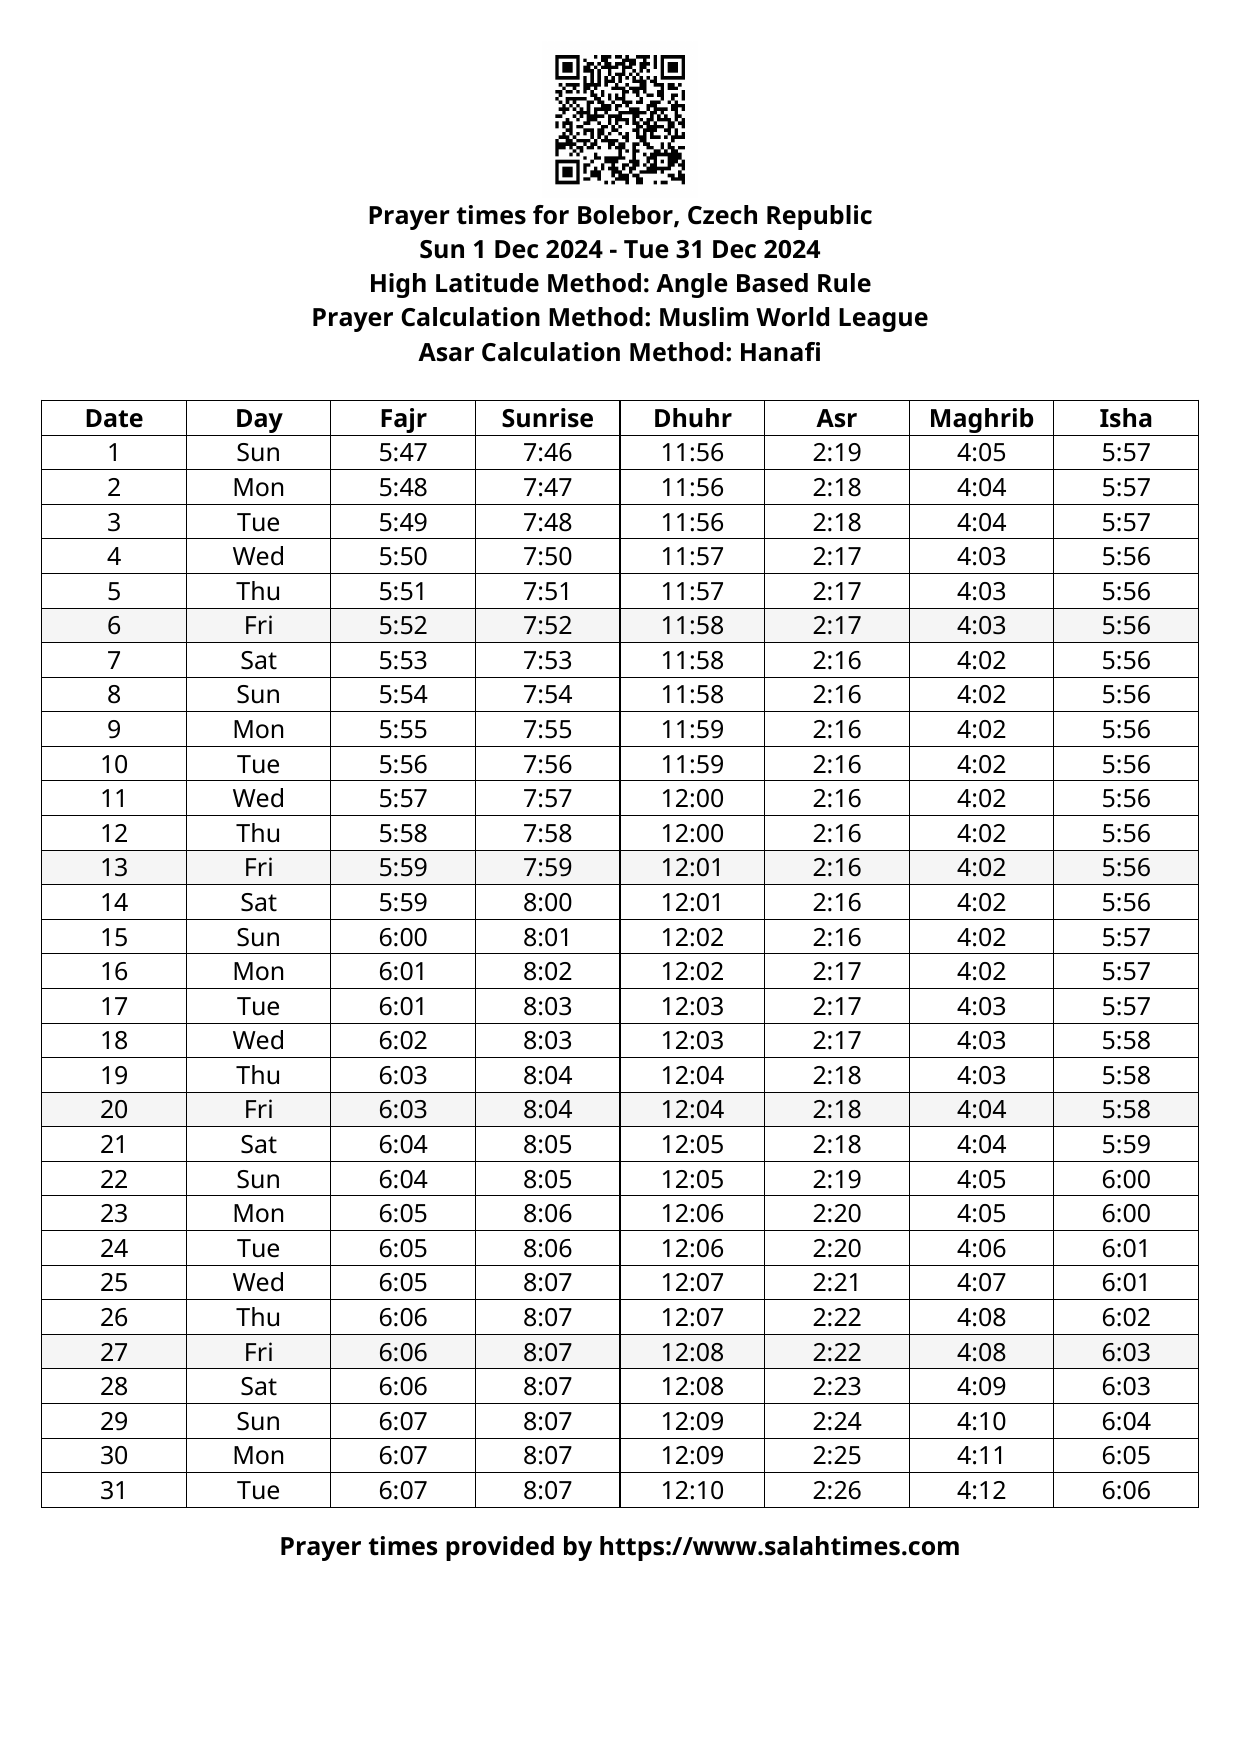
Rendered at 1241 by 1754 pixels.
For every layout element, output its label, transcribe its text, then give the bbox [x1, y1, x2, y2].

table_cell 11:59 [621, 712, 764, 746]
table_cell 4:08 [910, 1300, 1053, 1334]
table_header Isha [1054, 401, 1198, 434]
text Prayer times for Bolebor, Czech Republic [42, 198, 1198, 232]
table_cell 4:12 [910, 1473, 1053, 1507]
table_cell 7:51 [476, 574, 619, 607]
table_header Day [187, 401, 330, 434]
table_cell 2:16 [765, 643, 909, 677]
table_cell 12:05 [621, 1127, 764, 1161]
table_cell 11:58 [621, 609, 764, 642]
table_cell 6:01 [331, 954, 475, 988]
table_cell 7:48 [476, 505, 619, 538]
table_cell 5:59 [331, 851, 475, 884]
table_cell 20 [42, 1093, 186, 1126]
table_cell 6:01 [331, 989, 475, 1022]
table_cell 4:07 [910, 1266, 1053, 1299]
table_cell 4:08 [910, 1335, 1053, 1368]
table_cell 4:02 [910, 781, 1053, 815]
table_cell 5 [42, 574, 186, 607]
table_cell 4:09 [910, 1369, 1053, 1403]
table_cell 5:57 [1054, 989, 1198, 1022]
table_cell 2 [42, 470, 186, 504]
table_cell 5:57 [1054, 505, 1198, 538]
table_cell Sat [187, 643, 330, 677]
table_cell 4:05 [910, 1162, 1053, 1195]
table_cell Tue [187, 505, 330, 538]
table_cell 23 [42, 1196, 186, 1230]
table_cell Fri [187, 609, 330, 642]
table_cell 2:16 [765, 885, 909, 919]
table_cell 2:16 [765, 816, 909, 849]
table_cell 6:01 [1054, 1231, 1198, 1264]
table_cell 12:01 [621, 885, 764, 919]
table_cell 11:56 [621, 470, 764, 504]
table_cell 2:16 [765, 678, 909, 711]
table_cell 17 [42, 989, 186, 1022]
table_cell 12:02 [621, 954, 764, 988]
table_cell 5:56 [1054, 539, 1198, 573]
table_cell 2:17 [765, 609, 909, 642]
table_cell 7:46 [476, 436, 619, 469]
table_cell 4:03 [910, 609, 1053, 642]
table_cell 6:03 [331, 1093, 475, 1126]
table_cell 8:06 [476, 1196, 619, 1230]
table_cell 2:26 [765, 1473, 909, 1507]
table_cell 5:56 [331, 747, 475, 780]
table_cell 5:56 [1054, 885, 1198, 919]
table_cell 13 [42, 851, 186, 884]
table_cell 4:02 [910, 920, 1053, 953]
table_cell 4:03 [910, 989, 1053, 1022]
table_cell 12:04 [621, 1058, 764, 1092]
table_cell 5:56 [1054, 851, 1198, 884]
table_cell 12:07 [621, 1300, 764, 1334]
table_cell 2:20 [765, 1196, 909, 1230]
table_cell 12:08 [621, 1369, 764, 1403]
table_cell 10 [42, 747, 186, 780]
table_cell 6:04 [1054, 1404, 1198, 1437]
text Prayer times provided by https://www.salahtimes.com [42, 1528, 1198, 1563]
table_cell 5:50 [331, 539, 475, 573]
table_cell 4:11 [910, 1439, 1053, 1472]
table_cell 4:02 [910, 678, 1053, 711]
table_cell 5:59 [1054, 1127, 1198, 1161]
table_cell 6:04 [331, 1127, 475, 1161]
table_cell 7:52 [476, 609, 619, 642]
table_cell 8:07 [476, 1300, 619, 1334]
table_header Date [42, 401, 186, 434]
table_cell 6:06 [331, 1300, 475, 1334]
table_cell 26 [42, 1300, 186, 1334]
table_cell 4:03 [910, 1024, 1053, 1057]
table_cell Sat [187, 1127, 330, 1161]
table_cell 5:47 [331, 436, 475, 469]
table_cell 4:05 [910, 436, 1053, 469]
table_cell 19 [42, 1058, 186, 1092]
table_cell 8:03 [476, 989, 619, 1022]
table_cell 7:53 [476, 643, 619, 677]
table_cell 2:17 [765, 989, 909, 1022]
table_cell 4:06 [910, 1231, 1053, 1264]
table_cell 6:00 [1054, 1162, 1198, 1195]
table_cell 31 [42, 1473, 186, 1507]
table_cell 5:56 [1054, 609, 1198, 642]
table_cell Wed [187, 781, 330, 815]
table_cell Thu [187, 816, 330, 849]
table_cell 5:56 [1054, 574, 1198, 607]
table_cell 11:56 [621, 436, 764, 469]
table_cell 5:57 [1054, 436, 1198, 469]
table_header Fajr [331, 401, 475, 434]
table_cell Thu [187, 1300, 330, 1334]
table_cell 12:03 [621, 989, 764, 1022]
table_cell 6:04 [331, 1162, 475, 1195]
table_cell Tue [187, 747, 330, 780]
table_cell Fri [187, 1335, 330, 1368]
table_cell 3 [42, 505, 186, 538]
table_cell 12:08 [621, 1335, 764, 1368]
table_cell 7:59 [476, 851, 619, 884]
table_cell Mon [187, 712, 330, 746]
table_cell 6:06 [1054, 1473, 1198, 1507]
table_cell Wed [187, 539, 330, 573]
table_cell 4:02 [910, 851, 1053, 884]
table_cell 4:05 [910, 1196, 1053, 1230]
table_cell 8:04 [476, 1093, 619, 1126]
table_cell 2:24 [765, 1404, 909, 1437]
table_cell 5:56 [1054, 643, 1198, 677]
table_cell 5:56 [1054, 816, 1198, 849]
table_cell 6 [42, 609, 186, 642]
table_cell 8:00 [476, 885, 619, 919]
table_cell 4:02 [910, 954, 1053, 988]
table_cell Wed [187, 1024, 330, 1057]
table_cell 7:56 [476, 747, 619, 780]
table_cell 5:57 [331, 781, 475, 815]
table_header Maghrib [910, 401, 1053, 434]
table_cell 12:03 [621, 1024, 764, 1057]
table_cell 2:18 [765, 505, 909, 538]
table_cell 7:57 [476, 781, 619, 815]
table_header Asr [765, 401, 909, 434]
table_cell 12:06 [621, 1231, 764, 1264]
table_cell 6:05 [1054, 1439, 1198, 1472]
table_cell 2:22 [765, 1335, 909, 1368]
table_cell Mon [187, 470, 330, 504]
text High Latitude Method: Angle Based Rule [42, 266, 1198, 300]
table_cell 8:06 [476, 1231, 619, 1264]
table_cell Wed [187, 1266, 330, 1299]
table_cell 8:07 [476, 1404, 619, 1437]
table_cell 2:18 [765, 1127, 909, 1161]
table_cell 6:03 [1054, 1335, 1198, 1368]
table_cell Sat [187, 885, 330, 919]
text Asar Calculation Method: Hanafi [42, 334, 1198, 368]
table_cell 2:16 [765, 851, 909, 884]
table_cell 8:04 [476, 1058, 619, 1092]
table_cell 4:02 [910, 643, 1053, 677]
table_cell 4:10 [910, 1404, 1053, 1437]
table_cell 9 [42, 712, 186, 746]
table_cell 5:48 [331, 470, 475, 504]
table_cell 18 [42, 1024, 186, 1057]
table_cell 1 [42, 436, 186, 469]
table_cell 4:04 [910, 505, 1053, 538]
text Prayer Calculation Method: Muslim World League [42, 300, 1198, 334]
table_cell 8:02 [476, 954, 619, 988]
table_cell 5:55 [331, 712, 475, 746]
table_cell 6:06 [331, 1369, 475, 1403]
table_cell 6:05 [331, 1231, 475, 1264]
table_cell Sun [187, 1162, 330, 1195]
table_cell 7:47 [476, 470, 619, 504]
table_cell 6:03 [331, 1058, 475, 1092]
table_cell 5:51 [331, 574, 475, 607]
table_cell 4:04 [910, 470, 1053, 504]
table_cell 4:02 [910, 816, 1053, 849]
table_cell 5:57 [1054, 470, 1198, 504]
table_cell 2:18 [765, 1058, 909, 1092]
table_cell 6:02 [331, 1024, 475, 1057]
table_cell 2:16 [765, 920, 909, 953]
table_cell Sun [187, 436, 330, 469]
table_cell 24 [42, 1231, 186, 1264]
table_cell 8:07 [476, 1473, 619, 1507]
table_cell 30 [42, 1439, 186, 1472]
table_cell 5:56 [1054, 747, 1198, 780]
table_cell 6:07 [331, 1439, 475, 1472]
table_cell 11:57 [621, 574, 764, 607]
table_cell 4:03 [910, 539, 1053, 573]
table_cell 27 [42, 1335, 186, 1368]
table_cell 5:54 [331, 678, 475, 711]
table_cell 6:06 [331, 1335, 475, 1368]
table_cell 2:20 [765, 1231, 909, 1264]
table_cell 25 [42, 1266, 186, 1299]
table_cell 5:57 [1054, 954, 1198, 988]
table_cell Fri [187, 1093, 330, 1126]
table_cell 6:03 [1054, 1369, 1198, 1403]
table_cell Mon [187, 954, 330, 988]
table_cell 8:03 [476, 1024, 619, 1057]
table_cell 8 [42, 678, 186, 711]
table_cell 14 [42, 885, 186, 919]
table_cell 11:56 [621, 505, 764, 538]
table_cell Mon [187, 1439, 330, 1472]
table_cell 8:01 [476, 920, 619, 953]
table_cell 8:05 [476, 1162, 619, 1195]
table_cell 2:18 [765, 470, 909, 504]
table_cell 2:17 [765, 574, 909, 607]
table_cell Sun [187, 1404, 330, 1437]
table_cell 11:59 [621, 747, 764, 780]
table_cell 4:03 [910, 574, 1053, 607]
table_cell 8:07 [476, 1335, 619, 1368]
table_cell 2:16 [765, 781, 909, 815]
table_cell 2:19 [765, 1162, 909, 1195]
table_cell 12:04 [621, 1093, 764, 1126]
table_cell Fri [187, 851, 330, 884]
table_cell 8:07 [476, 1369, 619, 1403]
table_cell 12:05 [621, 1162, 764, 1195]
table_cell 5:56 [1054, 781, 1198, 815]
table_cell 15 [42, 920, 186, 953]
table_cell 7:50 [476, 539, 619, 573]
table_cell 2:17 [765, 954, 909, 988]
table_cell 7:55 [476, 712, 619, 746]
table_cell 11:57 [621, 539, 764, 573]
table_cell Tue [187, 989, 330, 1022]
table_cell 6:05 [331, 1266, 475, 1299]
table_cell 8:05 [476, 1127, 619, 1161]
table_cell 4:02 [910, 885, 1053, 919]
table_cell Mon [187, 1196, 330, 1230]
table_cell 2:22 [765, 1300, 909, 1334]
table_cell 12:09 [621, 1404, 764, 1437]
table_cell 5:52 [331, 609, 475, 642]
table_cell 12:00 [621, 781, 764, 815]
table_cell Thu [187, 1058, 330, 1092]
table_cell 5:56 [1054, 712, 1198, 746]
table_cell 2:23 [765, 1369, 909, 1403]
table_header Sunrise [476, 401, 619, 434]
table_cell 4:03 [910, 1058, 1053, 1092]
table_cell 4:02 [910, 747, 1053, 780]
table_cell 5:56 [1054, 678, 1198, 711]
table_cell 6:01 [1054, 1266, 1198, 1299]
table_cell 12:10 [621, 1473, 764, 1507]
table_cell 12:01 [621, 851, 764, 884]
table_cell 5:57 [1054, 920, 1198, 953]
picture [542, 41, 699, 198]
table_cell 5:58 [331, 816, 475, 849]
table_cell 2:16 [765, 712, 909, 746]
table_cell 12:09 [621, 1439, 764, 1472]
table_cell 6:07 [331, 1473, 475, 1507]
table_cell Sat [187, 1369, 330, 1403]
table_cell 5:49 [331, 505, 475, 538]
table_cell 11 [42, 781, 186, 815]
table_cell 12 [42, 816, 186, 849]
table_cell 2:19 [765, 436, 909, 469]
table_cell Sun [187, 920, 330, 953]
table_cell 16 [42, 954, 186, 988]
table_cell 11:58 [621, 678, 764, 711]
table_cell 12:07 [621, 1266, 764, 1299]
table_cell 11:58 [621, 643, 764, 677]
table_cell 4:04 [910, 1127, 1053, 1161]
table_cell 5:59 [331, 885, 475, 919]
table_cell 6:00 [1054, 1196, 1198, 1230]
table_cell 4 [42, 539, 186, 573]
table_cell 2:16 [765, 747, 909, 780]
table_cell 2:25 [765, 1439, 909, 1472]
table_cell 8:07 [476, 1439, 619, 1472]
table_cell 7 [42, 643, 186, 677]
table_cell 12:00 [621, 816, 764, 849]
table_cell 2:21 [765, 1266, 909, 1299]
table_cell 2:17 [765, 1024, 909, 1057]
table_cell 12:02 [621, 920, 764, 953]
table_cell 6:00 [331, 920, 475, 953]
table_cell 2:17 [765, 539, 909, 573]
text Sun 1 Dec 2024 - Tue 31 Dec 2024 [42, 232, 1198, 266]
table_cell 8:07 [476, 1266, 619, 1299]
table_cell Sun [187, 678, 330, 711]
table_cell Thu [187, 574, 330, 607]
table_cell 4:02 [910, 712, 1053, 746]
table_cell 5:53 [331, 643, 475, 677]
table_cell 21 [42, 1127, 186, 1161]
table_cell 29 [42, 1404, 186, 1437]
table_cell 7:54 [476, 678, 619, 711]
table_cell 28 [42, 1369, 186, 1403]
table_cell 5:58 [1054, 1093, 1198, 1126]
table_header Dhuhr [621, 401, 764, 434]
table_cell 7:58 [476, 816, 619, 849]
table_cell 6:05 [331, 1196, 475, 1230]
table_cell 6:02 [1054, 1300, 1198, 1334]
table_cell 5:58 [1054, 1058, 1198, 1092]
table_cell Tue [187, 1231, 330, 1264]
table_cell 2:18 [765, 1093, 909, 1126]
table_cell 4:04 [910, 1093, 1053, 1126]
table_cell 6:07 [331, 1404, 475, 1437]
table_cell 5:58 [1054, 1024, 1198, 1057]
table_cell Tue [187, 1473, 330, 1507]
table_cell 12:06 [621, 1196, 764, 1230]
table_cell 22 [42, 1162, 186, 1195]
